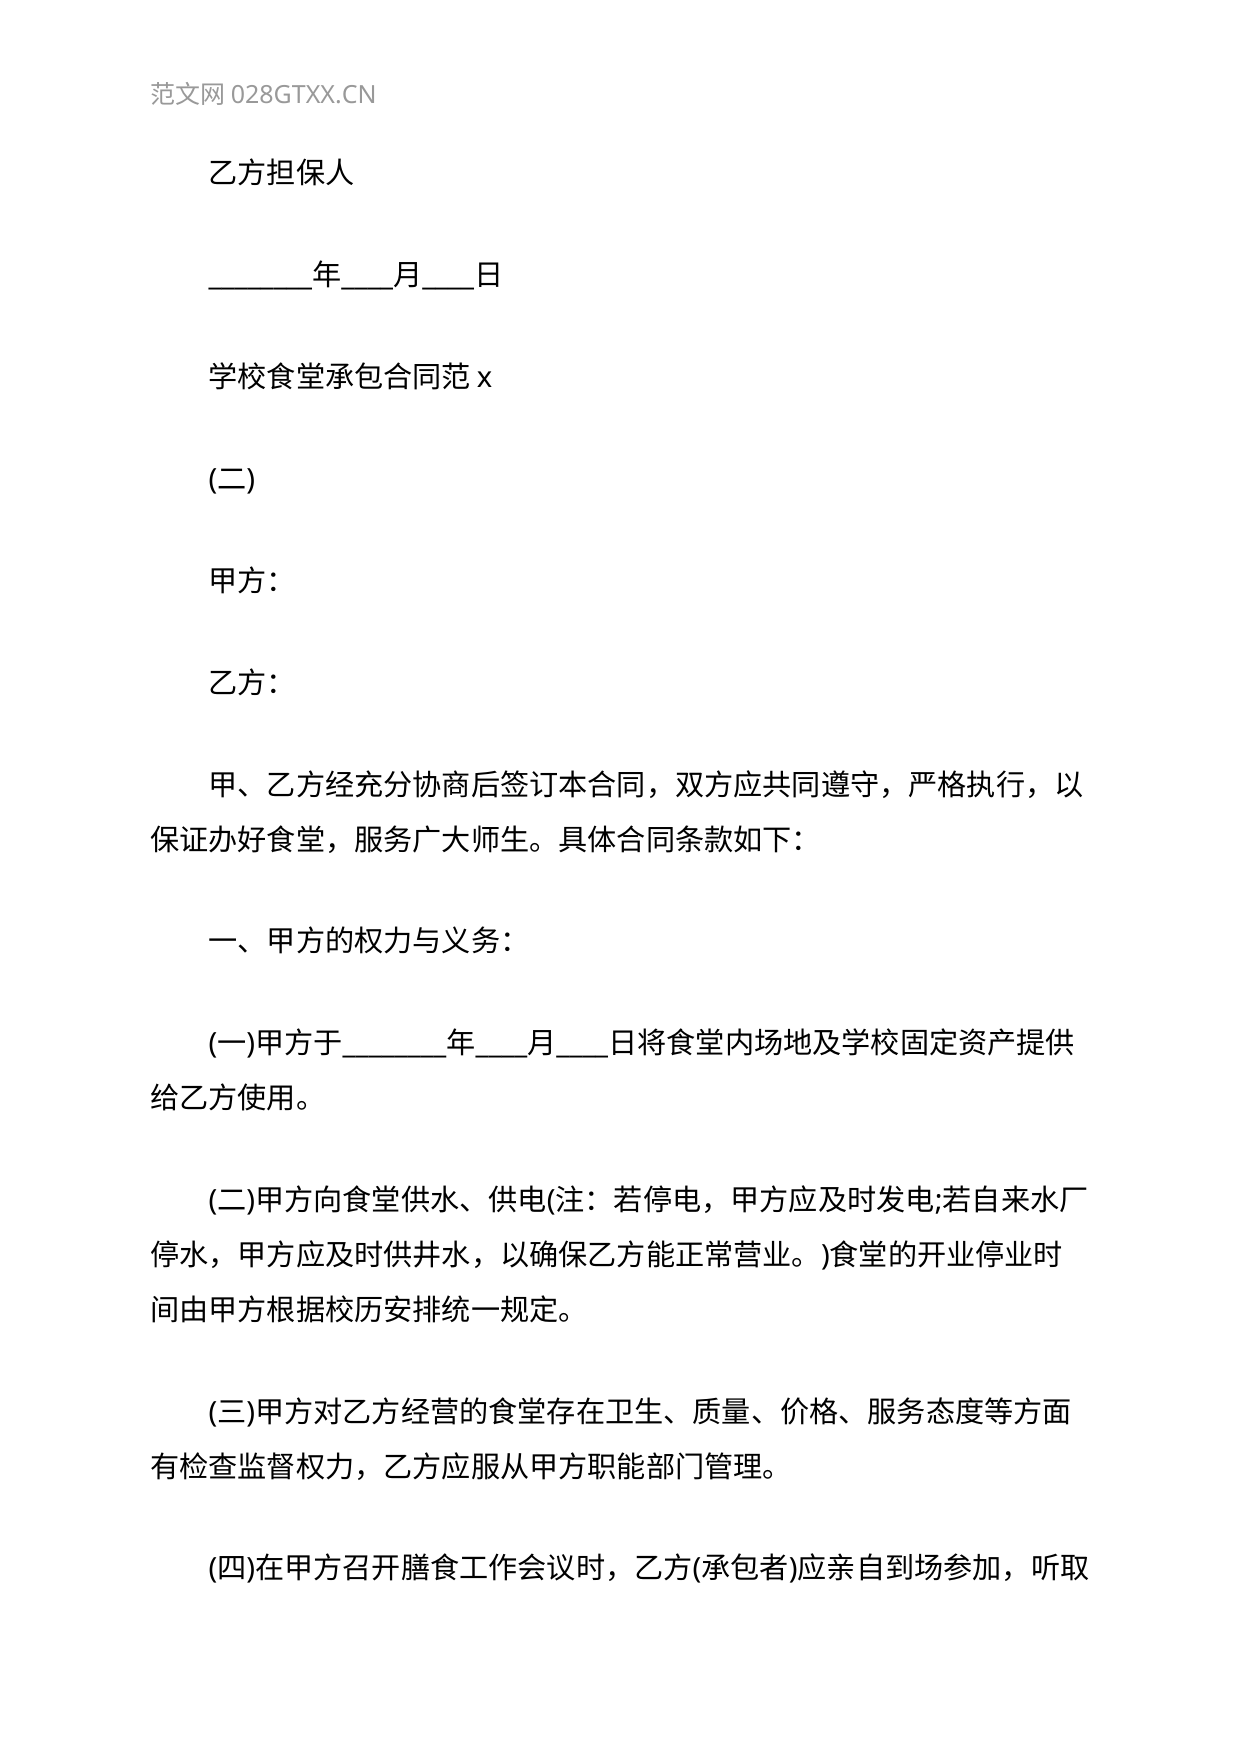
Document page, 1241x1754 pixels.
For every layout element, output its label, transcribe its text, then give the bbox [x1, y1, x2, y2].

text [150, 1545, 1090, 1587]
text 学校食堂承包合同范x [150, 354, 1090, 396]
text 乙方： [150, 659, 1090, 702]
text 一、甲方的权力与义务： [150, 918, 1090, 960]
text ________年____月____日 [150, 252, 1090, 294]
text 乙方担保人 [150, 150, 1090, 192]
text (三)甲方对乙方经营的食堂存在卫生、质量、价格、服务态度等方面有检查监督权力，乙方应服从甲方职能部门管理。 [150, 1388, 1090, 1486]
text 甲、乙方经充分协商后签订本合同，双方应共同遵守，严格执行，以保证办好食堂，服务广大师生。具体合同条款如下： [150, 761, 1090, 858]
text (一)甲方于________年____月____日将食堂内场地及学校固定资产提供给乙方使用。 [150, 1020, 1090, 1117]
text 甲方： [150, 558, 1090, 600]
text (二) [150, 456, 1090, 498]
text (二)甲方向食堂供水、供电(注：若停电，甲方应及时发电;若自来水厂停水，甲方应及时供井水，以确保乙方能正常营业。)食堂的开业停业时间由甲方根据校历安排统一规定。 [150, 1176, 1090, 1329]
